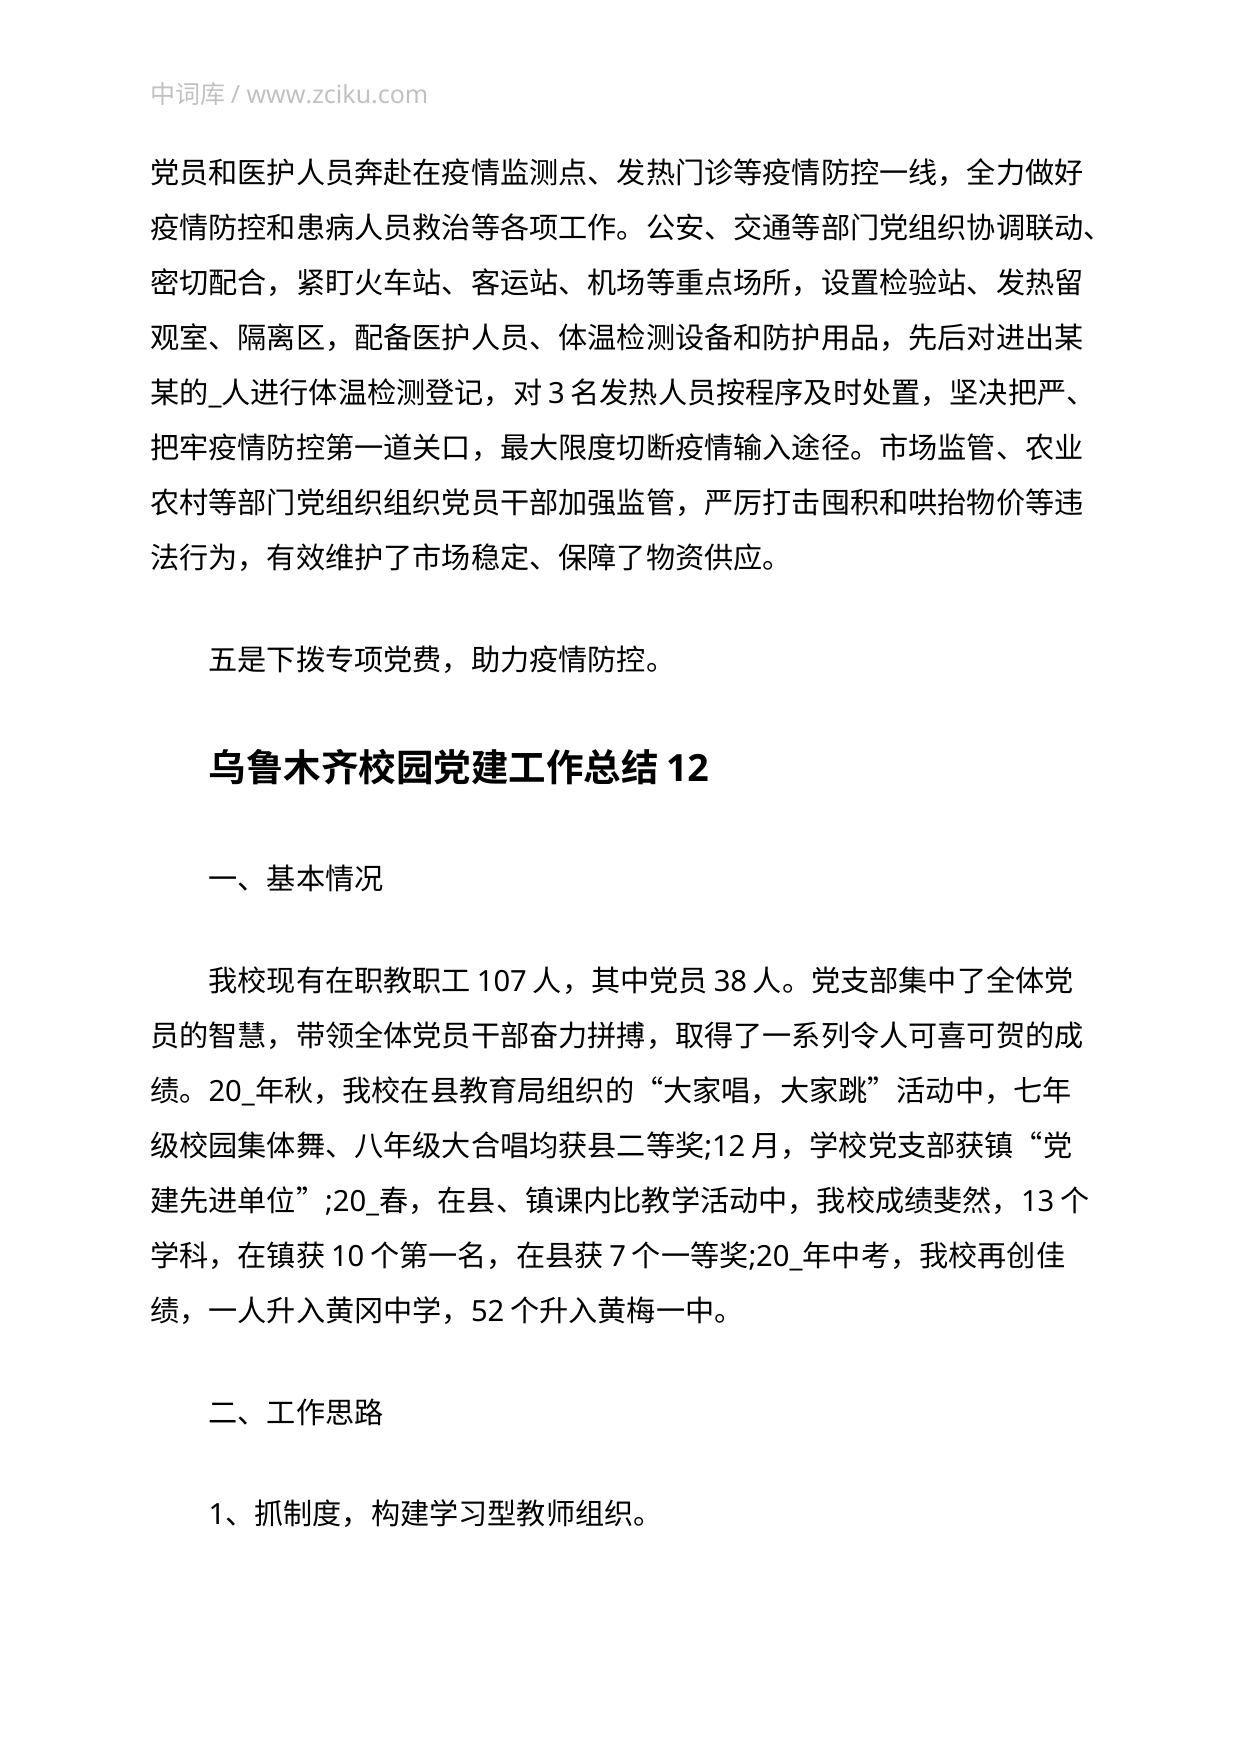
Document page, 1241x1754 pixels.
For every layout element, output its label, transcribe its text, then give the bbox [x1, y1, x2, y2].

text 我校现有在职教职工107人，其中党员38人。党支部集中了全体党员的智慧，带领全体党员干部奋力拼搏，取得了一系列令人可喜可贺的成绩。20_年秋，我校在县教育局组织的“大家唱，大家跳”活动中，七年级校园集体舞、八年级大合唱均获县二等奖;12月，学校党支部获镇“党建先进单位”;20_春，在县、镇课内比教学活动中，我校成绩斐然，13个学科，在镇获10个第一名，在县获7个一等奖;20_年中考，我校再创佳绩，一人升入黄冈中学，52个升入黄梅一中。 [150, 957, 1090, 1329]
text 1、抓制度，构建学习型教师组织。 [150, 1491, 1090, 1533]
text 五是下拨专项党费，助力疫情防控。 [150, 636, 1090, 678]
text 一、基本情况 [150, 856, 1090, 898]
text 乌鲁木齐校园党建工作总结12 [150, 738, 1090, 792]
text 二、工作思路 [150, 1389, 1090, 1431]
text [150, 150, 1090, 577]
